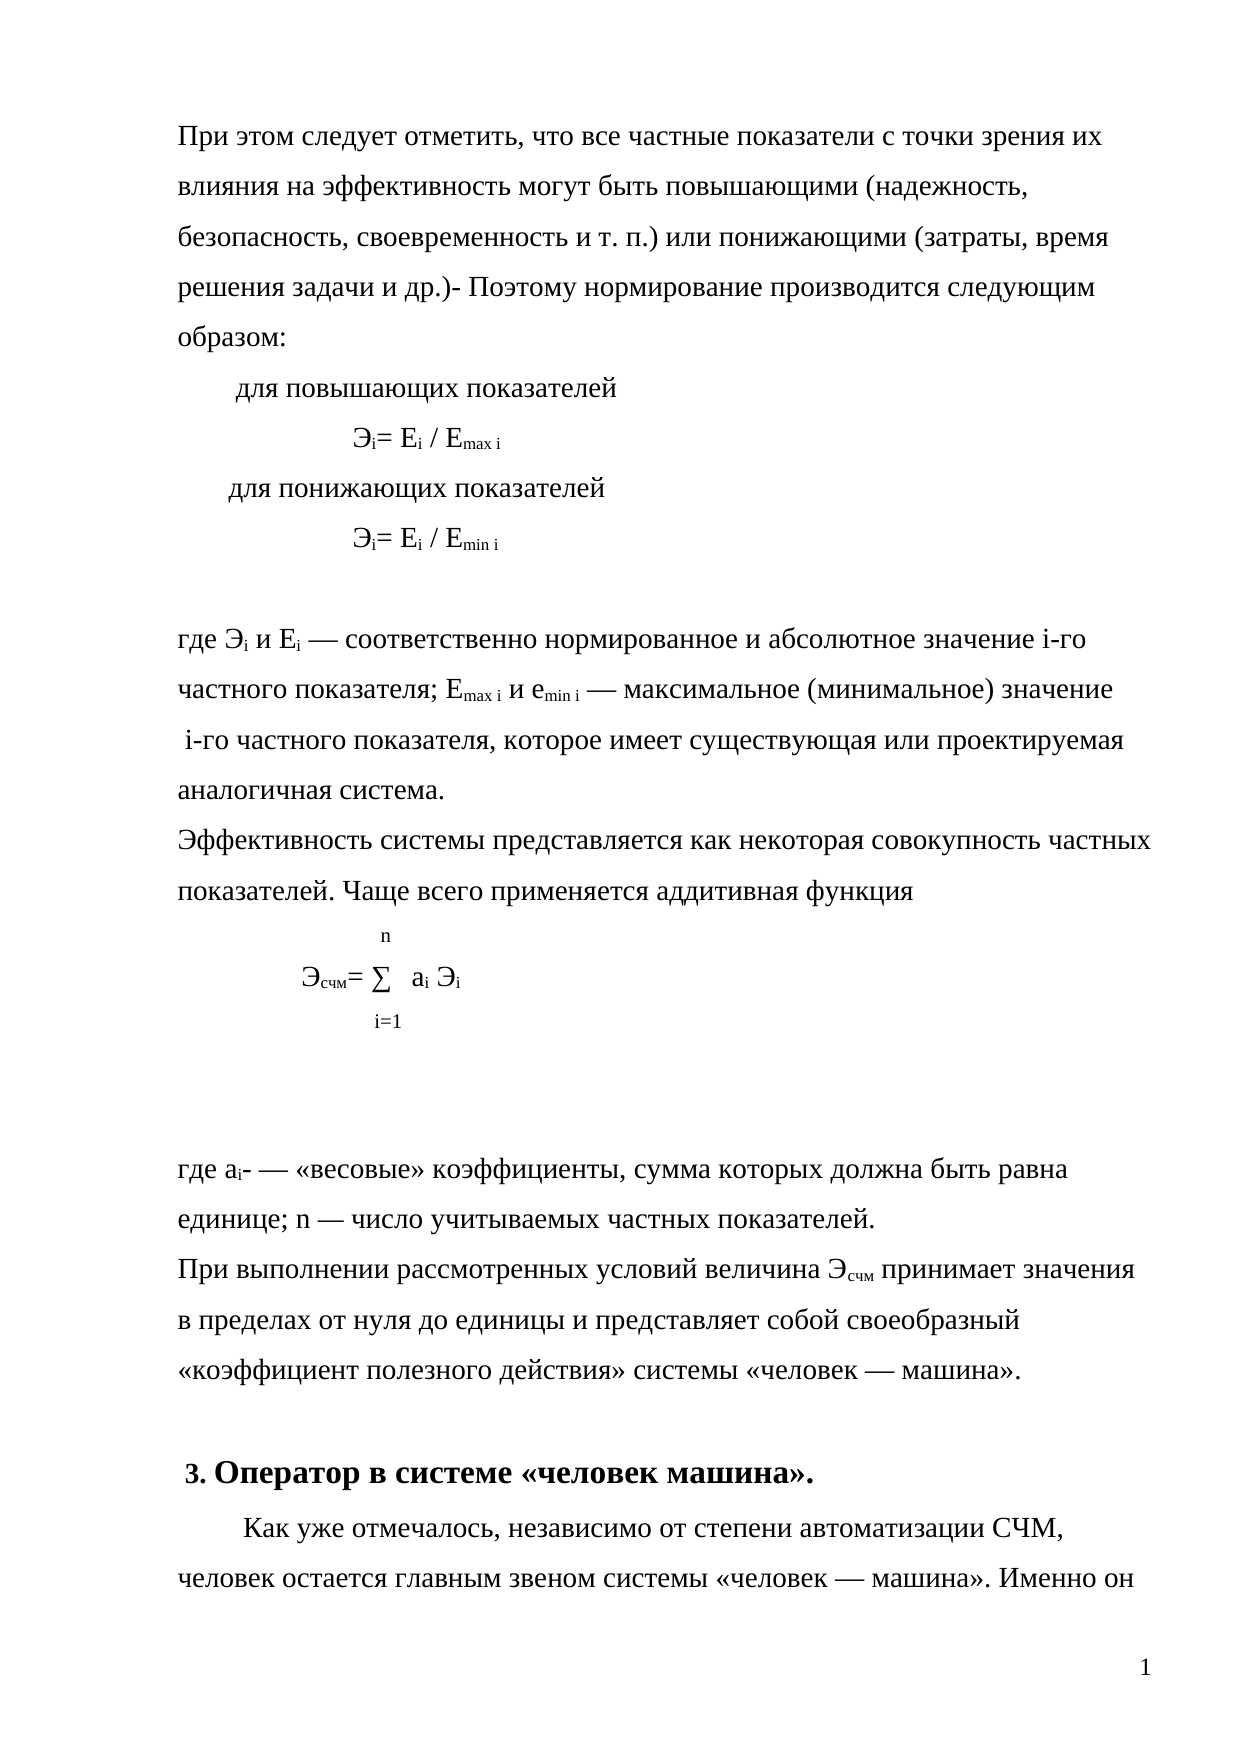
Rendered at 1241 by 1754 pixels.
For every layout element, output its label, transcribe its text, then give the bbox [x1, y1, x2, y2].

text n [177, 923, 1152, 947]
text Эффективность системы представляется как некоторая совокупность частных показателей. Чаще всего применяется аддитивная функция [177, 822, 1152, 906]
text 3. Оператор в системе «человек машина». [177, 1453, 1152, 1491]
text i-гo частного показателя, которое имеет существующая или проектируемая аналогичная система. [177, 722, 1152, 806]
text При этом следует отметить, что все частные показатели с точки зрения их влияния на эффективность могут быть повышающими (надежность, безопасность, своевременность и т. п.) или понижающими (затраты, время решения задачи и др.)- Поэтому нормирование производится следующим образом: [177, 118, 1152, 353]
text где аi- — «весовые» коэффициенты, сумма которых должна быть равна единице; n — число учитываемых частных показателей. [177, 1151, 1152, 1235]
text где Эi и Ei — соответственно нормированное и абсолютное значение i-го частного показателя; Emax i и emin i — максимальное (минимальное) значение [177, 621, 1152, 705]
text i=1 [177, 1009, 1152, 1033]
text для повышающих показателей [177, 370, 1152, 403]
text Эi= Ei / Emin i [177, 521, 1152, 554]
text для понижающих показателей [177, 470, 1152, 504]
text Эсчм= ∑ ai Эi [177, 959, 1152, 993]
text Эi= Ei / Emax i [177, 420, 1152, 453]
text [177, 1510, 1152, 1594]
text При выполнении рассмотренных условий величина Эcчм принимает значения в пределах от нуля до единицы и представляет собой своеобразный «коэффициент полезного действия» системы «человек — машина». [177, 1252, 1152, 1386]
